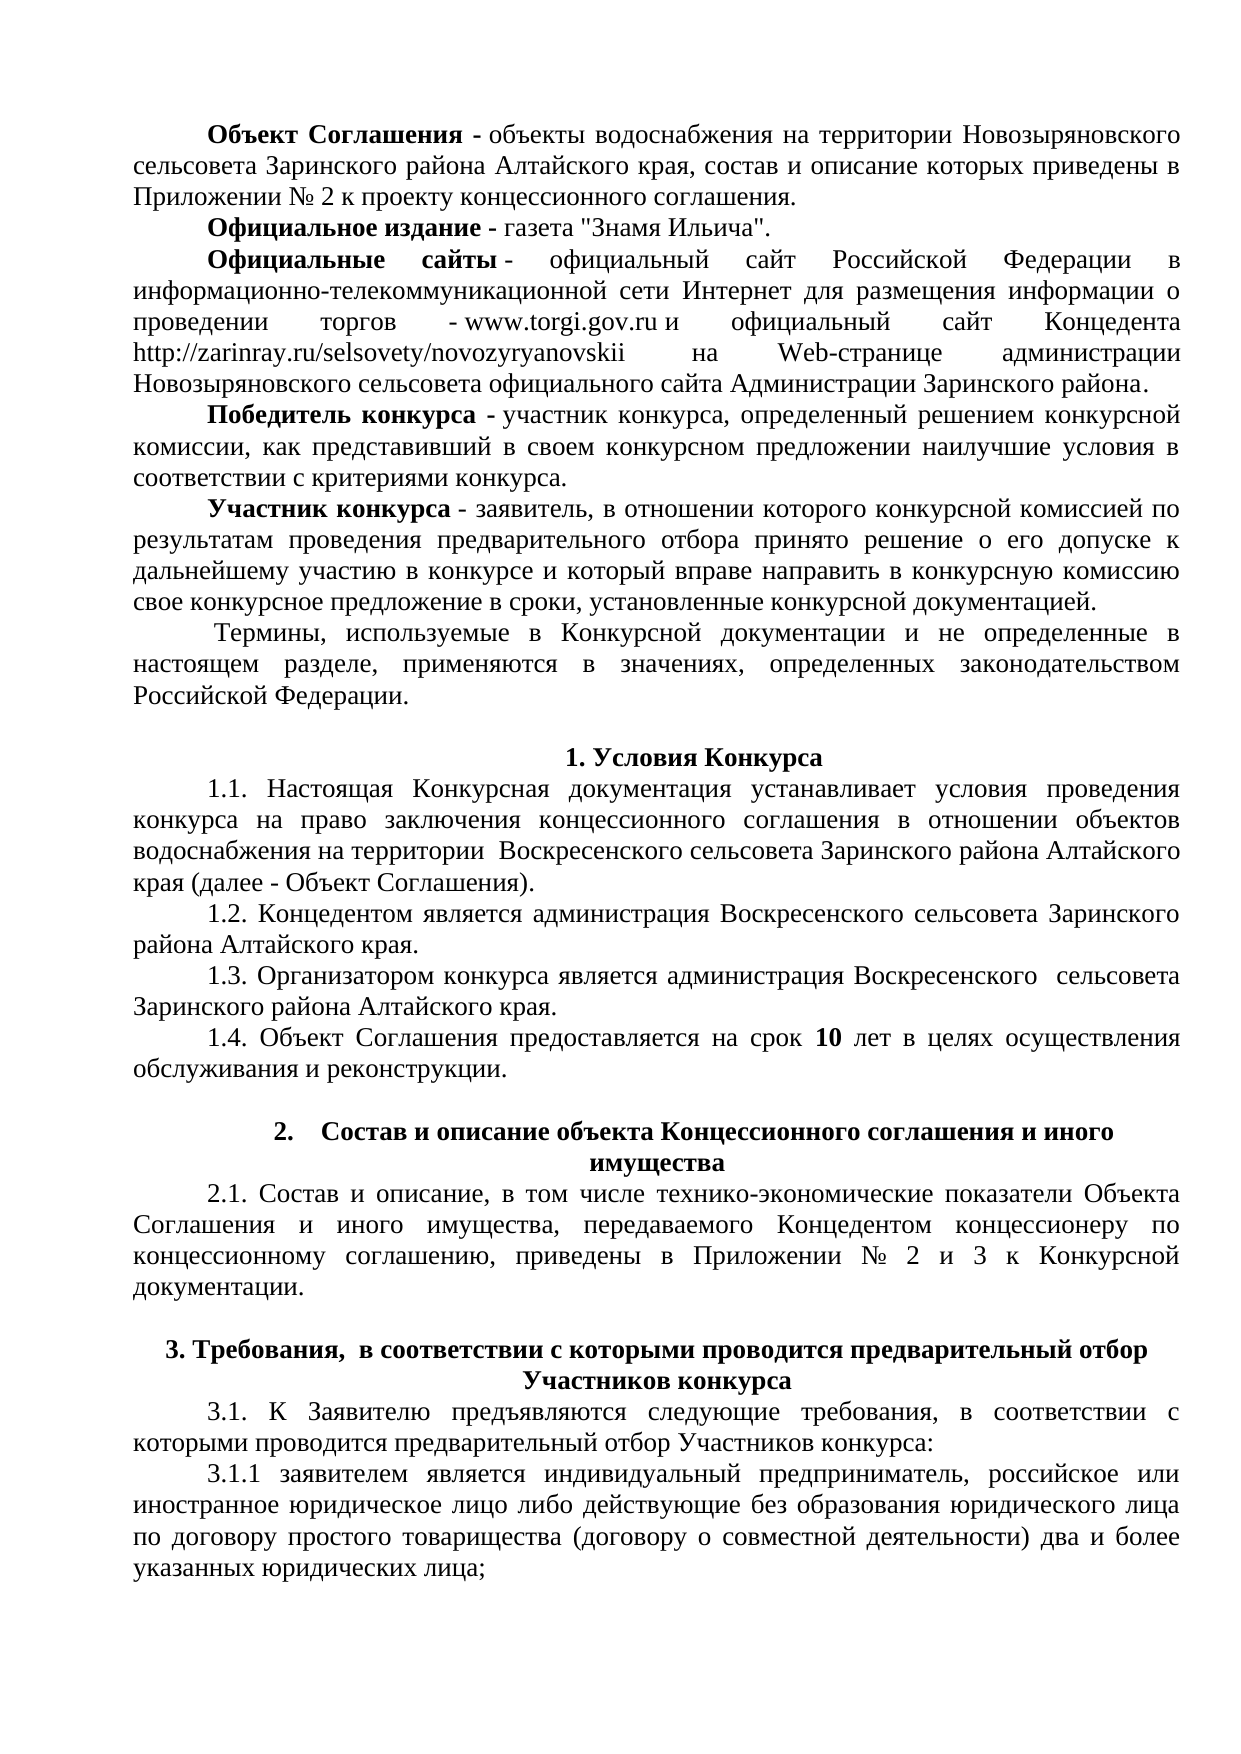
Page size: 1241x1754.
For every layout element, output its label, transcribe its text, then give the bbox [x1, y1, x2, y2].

text Официальное издание - газета "Знамя Ильича". [133, 212, 1181, 243]
text Участник конкурса - заявитель, в отношении которого конкурсной комиссией по результатам проведения предварительного отбора принято решение о его допуске к дальнейшему участию в конкурсе и который вправе направить в конкурсную комиссию свое конкурсное предложение в сроки, установленные конкурсной документацией. [133, 492, 1181, 616]
text 1. Условия Конкурса [133, 741, 1181, 772]
text 2. Состав и описание объекта Концессионного соглашения и иного имущества [133, 1115, 1181, 1177]
text 3.1.1 заявителем является индивидуальный предприниматель, российское или иностранное юридическое лицо либо действующие без образования юридического лица по договору простого товарищества (договору о совместной деятельности) два и более указанных юридических лица; [133, 1457, 1181, 1582]
text 1.1. Настоящая Конкурсная документация устанавливает условия проведения конкурса на право заключения концессионного соглашения в отношении объектов водоснабжения на территории Воскресенского сельсовета Заринского района Алтайского края (далее - Объект Соглашения). [133, 772, 1181, 897]
text 1.2. Концедентом является администрация Воскресенского сельсовета Заринского района Алтайского края. [133, 897, 1181, 959]
text 3. Требования, в соответствии с которыми проводится предварительный отбор Участников конкурса [133, 1333, 1181, 1395]
text Официальные сайты - официальный сайт Российской Федерации в информационно-телекоммуникационной сети Интернет для размещения информации о проведении торгов - www.torgi.gov.ru и официальный сайт Концедента http://zarinray.ru/selsovety/novozyryanovskii на Web-странице администрации Новозыряновского сельсовета официального сайта Администрации Заринского района. [133, 243, 1181, 398]
text 1.3. Организатором конкурса является администрация Воскресенского сельсовета Заринского района Алтайского края. [133, 959, 1181, 1021]
text 1.4. Объект Соглашения предоставляется на срок 10 лет в целях осуществления обслуживания и реконструкции. [133, 1021, 1181, 1084]
text Термины, используемые в Конкурсной документации и не определенные в настоящем разделе, применяются в значениях, определенных законодательством Российской Федерации. [133, 616, 1181, 710]
text Победитель конкурса - участник конкурса, определенный решением конкурсной комиссии, как представивший в своем конкурсном предложении наилучшие условия в соответствии с критериями конкурса. [133, 398, 1181, 492]
text 3.1. К Заявителю предъявляются следующие требования, в соответствии с которыми проводится предварительный отбор Участников конкурса: [133, 1395, 1181, 1457]
list 2.1. Состав и описание, в том числе технико-экономические показатели Объекта Соглашения и иного имущества, передаваемого Концедентом концессионеру по концессионному соглашению, приведены в Приложении № 2 и 3 к Конкурсной документации. [133, 1177, 1181, 1302]
text Объект Соглашения - объекты водоснабжения на территории Новозыряновского сельсовета Заринского района Алтайского края, состав и описание которых приведены в Приложении № 2 к проекту концессионного соглашения. [133, 118, 1181, 212]
